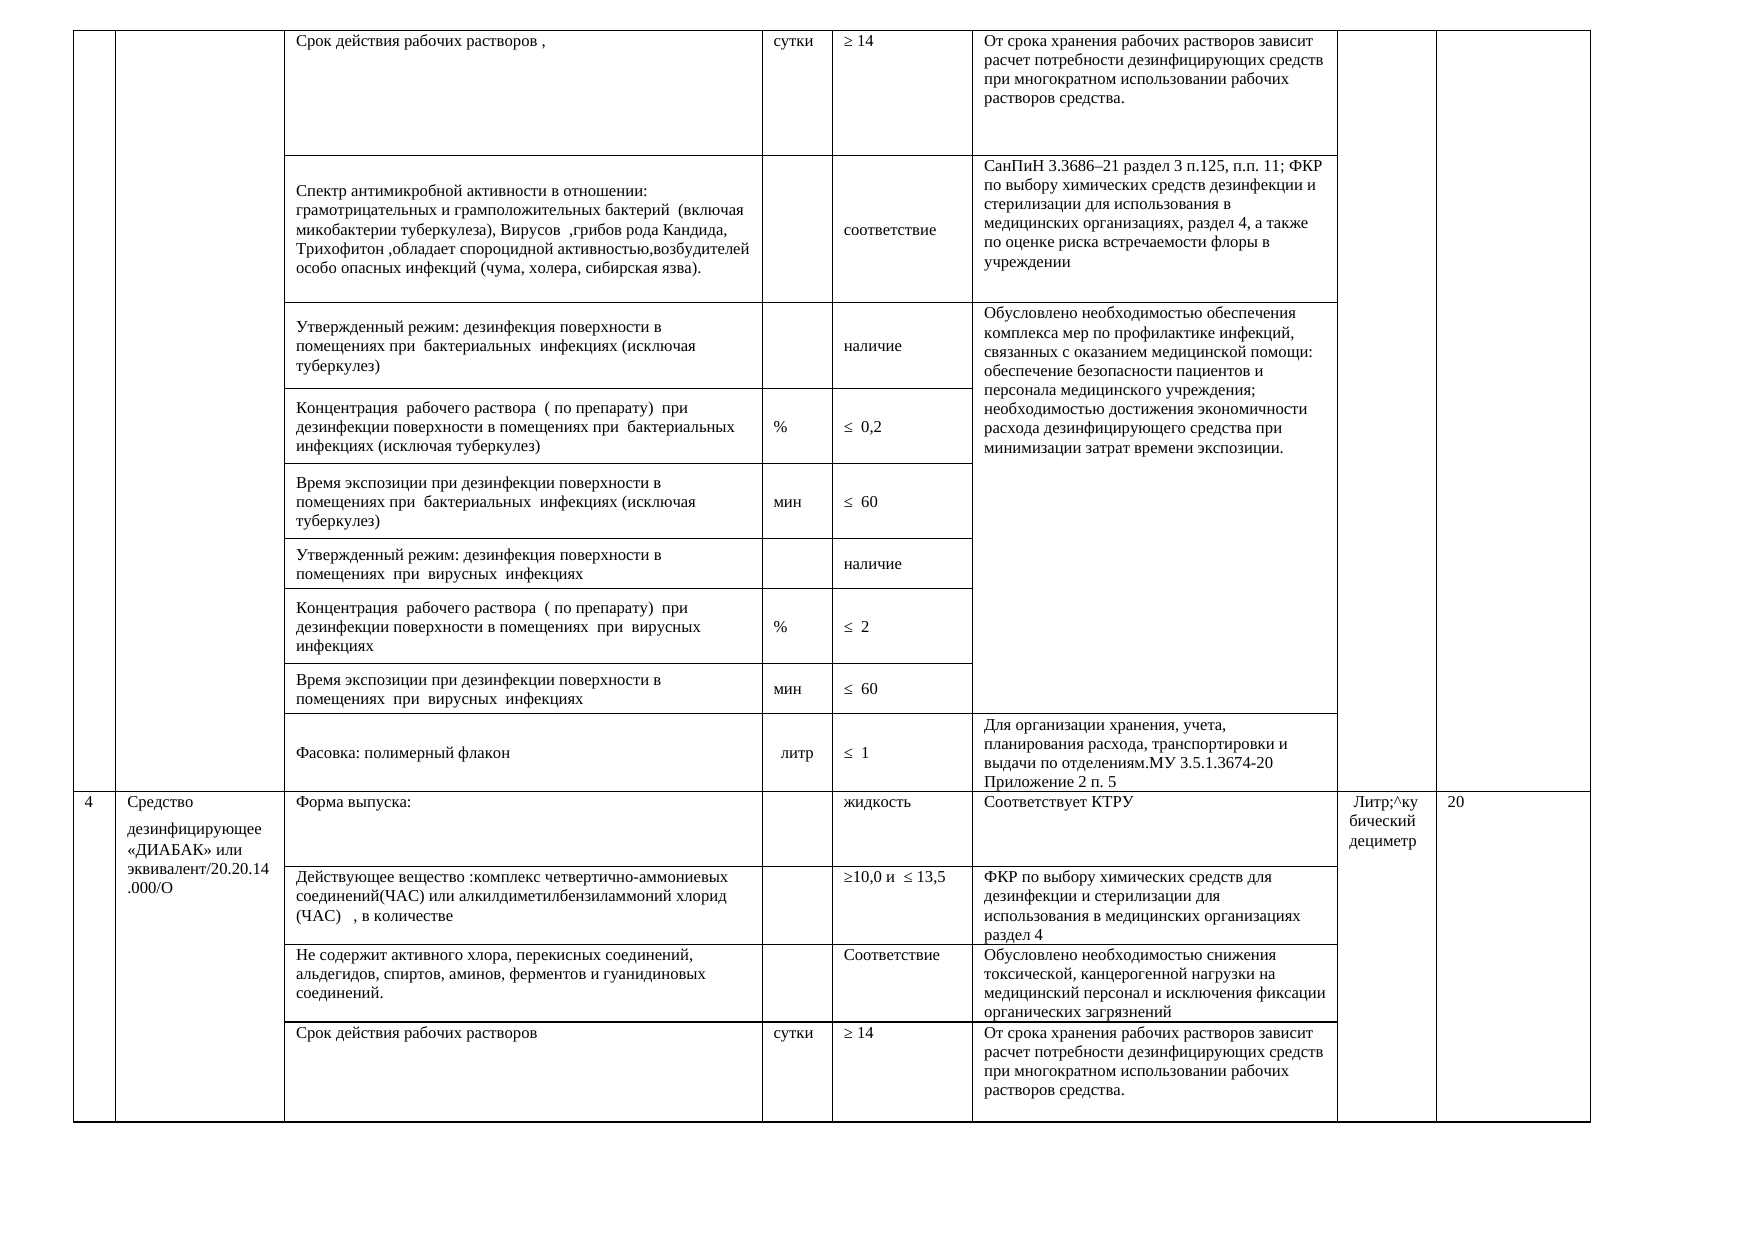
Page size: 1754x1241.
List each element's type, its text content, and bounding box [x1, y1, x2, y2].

table_cell Обусловлено необходимостью обеспечения комплекса мер по профилактике инфекций, связанных с оказанием медицинской помощи: обеспечение безопасности пациентов и персонала медицинского учреждения; необходимостью достижения экономичности расхода дезинфицирующего средства при минимизации затрат времени экспозиции. [973, 303, 1337, 713]
table_cell Соответствует КТРУ [973, 792, 1337, 866]
table_cell ФКР по выбору химических средств для дезинфекции и стерилизации для использования в медицинских организациях раздел 4 [973, 867, 1337, 944]
table_cell сутки [763, 31, 832, 154]
table_cell сутки [763, 1023, 832, 1121]
table_cell ≥ 14 [833, 31, 972, 154]
table_cell мин [763, 464, 832, 538]
table_cell наличие [833, 539, 972, 588]
table_cell литр [763, 714, 832, 791]
table_cell [763, 792, 832, 866]
table_cell Действующее вещество :комплекс четвертично-аммониевых соединений(ЧАС) или алкилдиметилбензиламмоний хлорид (ЧАС) , в количестве [285, 867, 762, 944]
table_cell Для организации хранения, учета, планирования расхода, транспортировки и выдачи по отделениям.МУ 3.5.1.3674-20 Приложение 2 п. 5 [973, 714, 1337, 791]
table_cell Утвержденный режим: дезинфекция поверхности в помещениях при вирусных инфекциях [285, 539, 762, 588]
table_cell [763, 539, 832, 588]
table_cell ≤ 2 [833, 589, 972, 663]
table_cell Срок действия рабочих растворов [285, 1023, 762, 1121]
table_cell ≤ 60 [833, 664, 972, 713]
table_cell мин [763, 664, 832, 713]
table_cell Концентрация рабочего раствора ( по препарату) при дезинфекции поверхности в помещениях при вирусных инфекциях [285, 589, 762, 663]
table_cell жидкость [833, 792, 972, 866]
table_cell [763, 945, 832, 1021]
table_cell Время экспозиции при дезинфекции поверхности в помещениях при бактериальных инфекциях (исключая туберкулез) [285, 464, 762, 538]
table_cell От срока хранения рабочих растворов зависит расчет потребности дезинфицирующих средств при многократном использовании рабочих растворов средства. [973, 1023, 1337, 1121]
table_cell % [763, 389, 832, 463]
table_cell Соответствие [833, 945, 972, 1021]
table_cell СанПиН 3.3686–21 раздел 3 п.125, п.п. 11; ФКР по выбору химических средств дезинфекции и стерилизации для использования в медицинских организациях, раздел 4, а также по оценке риска встречаемости флоры в учреждении [973, 156, 1337, 302]
table_cell ≤ 60 [833, 464, 972, 538]
table_cell Фасовка: полимерный флакон [285, 714, 762, 791]
table_cell ≤ 0,2 [833, 389, 972, 463]
table_cell От срока хранения рабочих растворов зависит расчет потребности дезинфицирующих средств при многократном использовании рабочих растворов средства. [973, 31, 1337, 154]
table_cell Форма выпуска: [285, 792, 762, 866]
table_cell Не содержит активного хлора, перекисных соединений, альдегидов, спиртов, аминов, ферментов и гуанидиновых соединений. [285, 945, 762, 1021]
table_cell соответствие [833, 156, 972, 302]
table_cell Утвержденный режим: дезинфекция поверхности в помещениях при бактериальных инфекциях (исключая туберкулез) [285, 303, 762, 388]
table_cell [763, 867, 832, 944]
table_cell [763, 156, 832, 302]
table_cell [763, 303, 832, 388]
table_cell 20 [1437, 792, 1590, 1121]
table_cell Обусловлено необходимостью снижения токсической, канцерогенной нагрузки на медицинский персонал и исключения фиксации органических загрязнений [973, 945, 1337, 1021]
table_cell Концентрация рабочего раствора ( по препарату) при дезинфекции поверхности в помещениях при бактериальных инфекциях (исключая туберкулез) [285, 389, 762, 463]
table_cell % [763, 589, 832, 663]
table_cell 4 [74, 792, 115, 1121]
table_cell ≤ 1 [833, 714, 972, 791]
table_cell Литр;^кубический дециметр [1338, 792, 1436, 1121]
table_cell Время экспозиции при дезинфекции поверхности в помещениях при вирусных инфекциях [285, 664, 762, 713]
table_cell наличие [833, 303, 972, 388]
table_cell Срок действия рабочих растворов , [285, 31, 762, 154]
table_cell Спектр антимикробной активности в отношении: грамотрицательных и грамположительных бактерий (включая микобактерии туберкулеза), Вирусов ,грибов рода Кандида, Трихофитон ,обладает спороцидной активностью,возбудителей особо опасных инфекций (чума, холера, сибирская язва). [285, 156, 762, 302]
table_cell Средство дезинфицирующее «ДИАБАК» или эквивалент/20.20.14.000/О [116, 792, 284, 1121]
table_cell ≥ 14 [833, 1023, 972, 1121]
table_cell ≥10,0 и ≤ 13,5 [833, 867, 972, 944]
